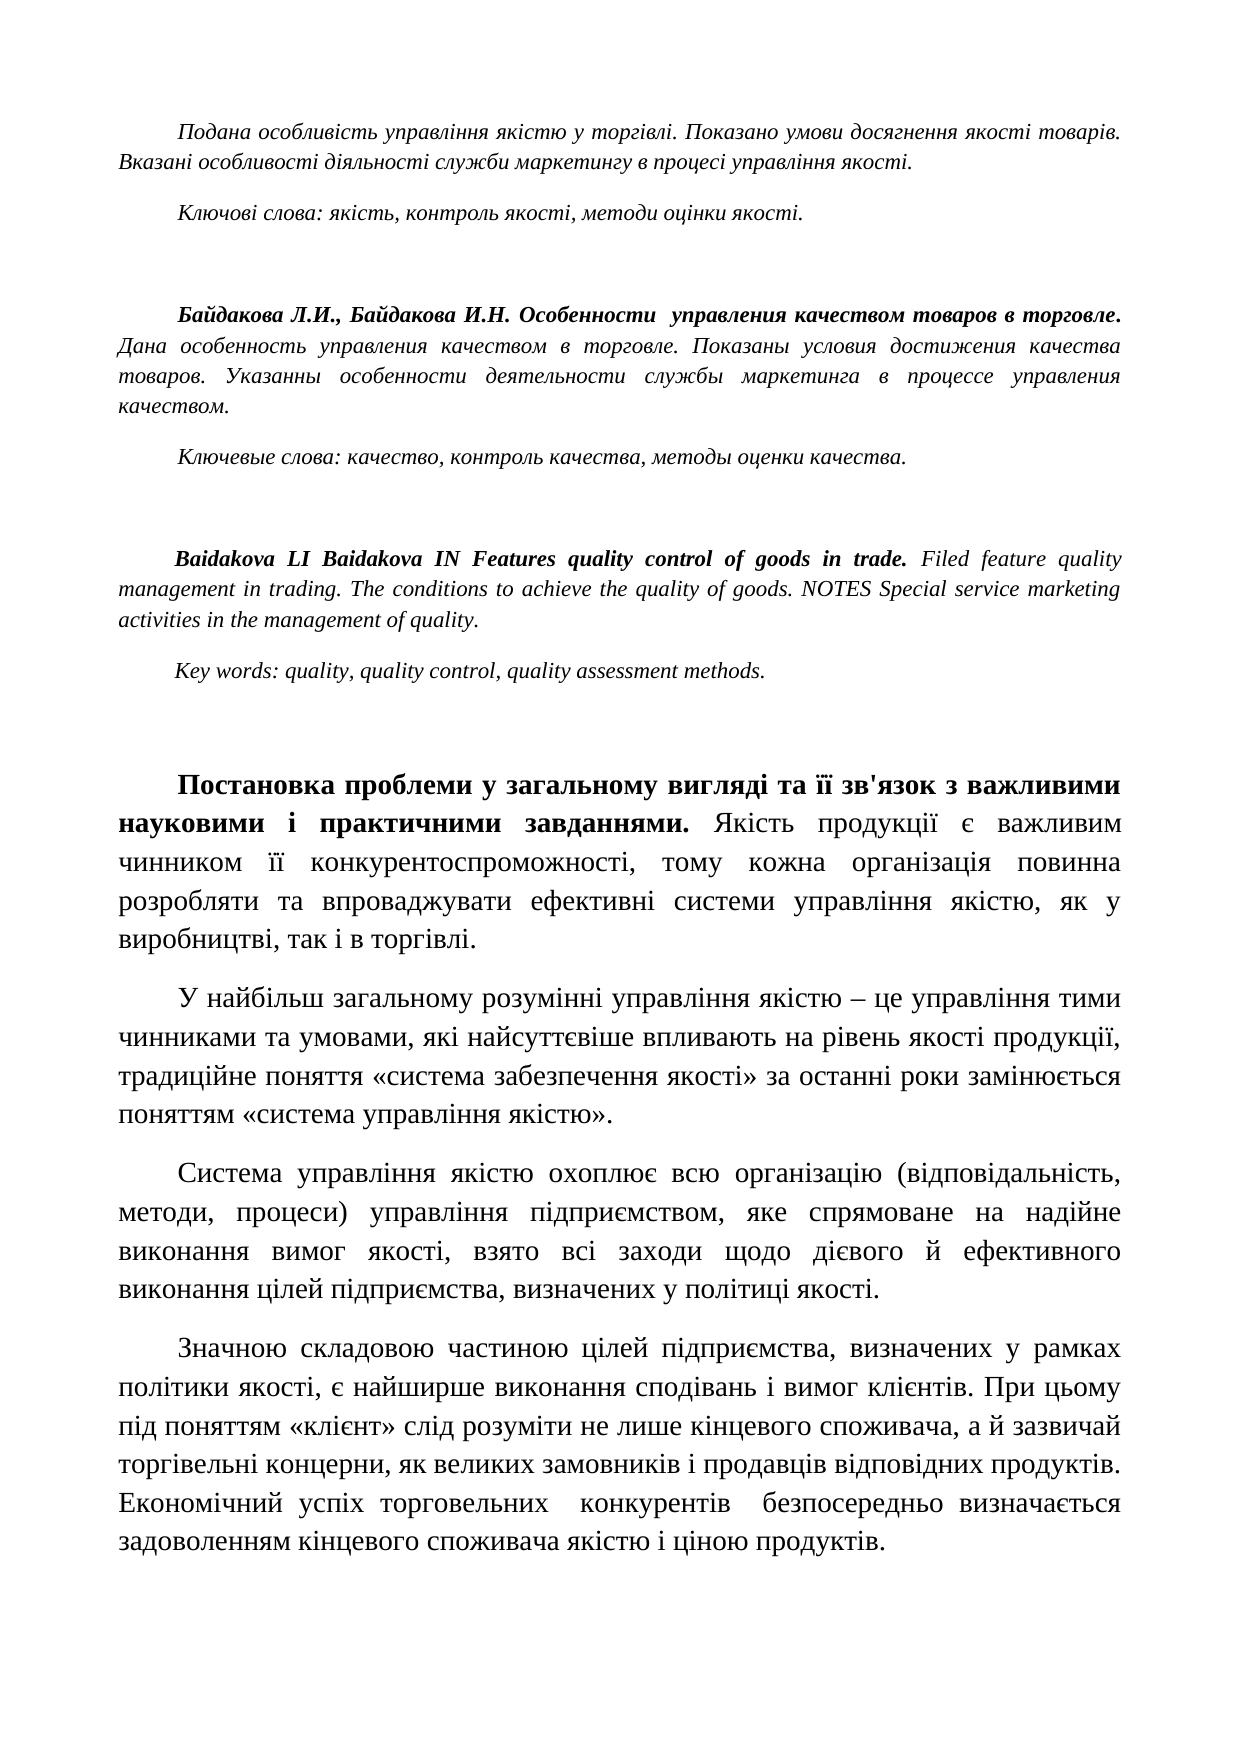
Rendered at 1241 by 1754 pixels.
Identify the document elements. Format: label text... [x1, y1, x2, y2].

text Key words: quality, quality control, quality assessment methods. [118, 657, 1122, 683]
text Значною складовою частиною цілей підприємства, визначених у рамках політики якості, є найширше виконання сподівань і вимог клієнтів. При цьому під поняттям «клієнт» слід розуміти не лише кінцевого споживача, а й зазвичай торгівельні концерни, як великих замовників і продавців відповідних продуктів. Економічний успіх торговельних конкурентів безпосередньо визначається задоволенням кінцевого споживача якістю і ціною продуктів. [118, 1331, 1122, 1557]
text Baidakova LI Baidakova IN Features quality control of goods in trade. Filed feature quality management in trading. The conditions to achieve the quality of goods. NOTES Special service marketing activities in the management of quality. [118, 545, 1122, 632]
text У найбільш загальному розумінні управління якістю – це управління тими чинниками та умовами, які найсуттєвіше впливають на рівень якості продукції, традиційне поняття «система забезпечення якості» за останні роки замінюється поняттям «система управління якістю». [118, 981, 1122, 1130]
text Подана особливість управління якістю у торгівлі. Показано умови досягнення якості товарів. Вказані особливості діяльності служби маркетингу в процесі управління якості. [118, 118, 1122, 175]
text Ключевые слова: качество, контроль качества, методы оценки качества. [118, 443, 1122, 469]
text Система управління якістю охоплює всю організацію (відповідальність, методи, процеси) управління підприємством, яке спрямоване на надійне виконання вимог якості, взято всі заходи щодо дієвого й ефективного виконання цілей підприємства, визначених у політиці якості. [118, 1156, 1122, 1305]
text Ключові слова: якість, контроль якості, методи оцінки якості. [118, 199, 1122, 226]
text Постановка проблеми у загальному вигляді та її зв'язок з важливими науковими і практичними завданнями. Якість продукції є важливим чинником її конкурентоспроможності, тому кожна організація повинна розробляти та впроваджувати ефективні системи управління якістю, як у виробництві, так і в торгівлі. [118, 767, 1122, 955]
text Байдакова Л.И., Байдакова И.Н. Особенности управления качеством товаров в торговле. Дана особенность управления качеством в торговле. Показаны условия достижения качества товаров. Указанны особенности деятельности службы маркетинга в процессе управления качеством. [118, 301, 1122, 418]
